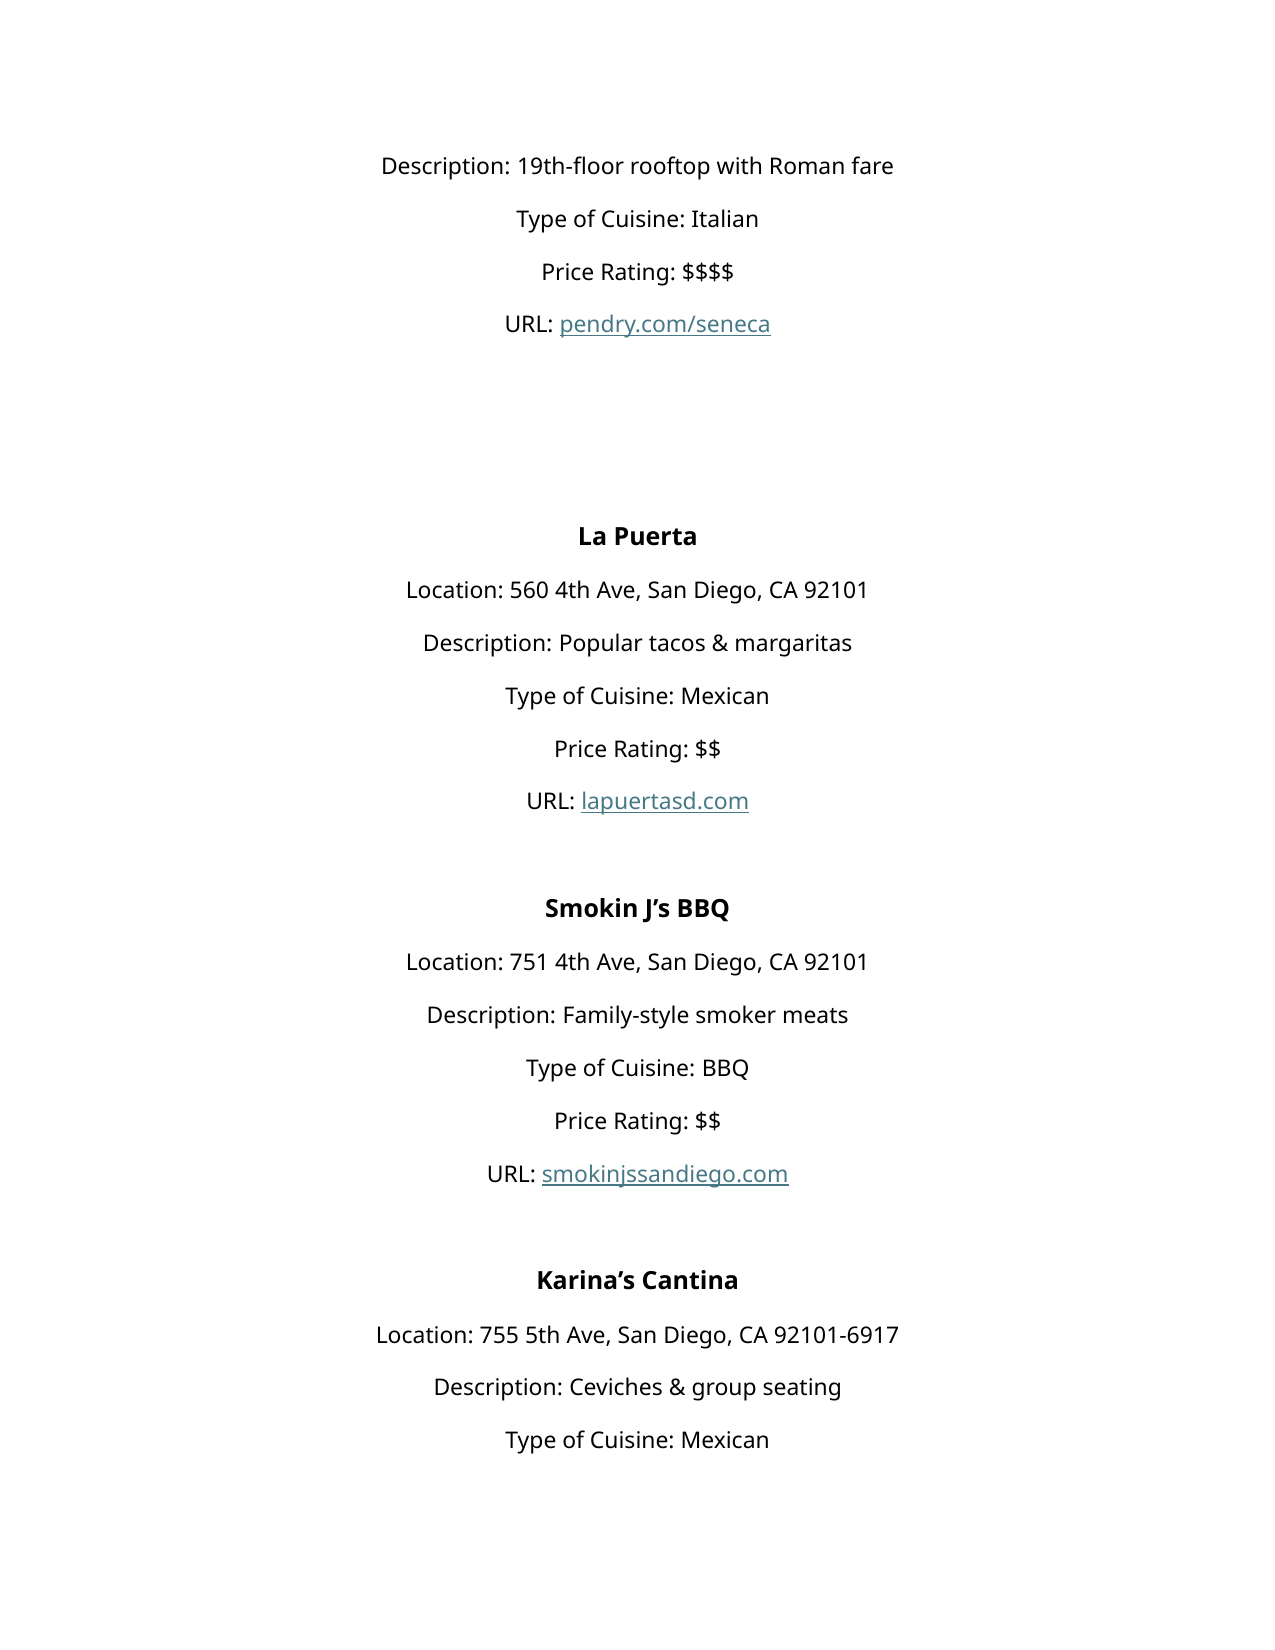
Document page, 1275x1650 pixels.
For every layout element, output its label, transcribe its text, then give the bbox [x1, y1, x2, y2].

text URL: pendry.com/seneca [150, 308, 1125, 339]
text URL: smokinjssandiego.com [150, 1158, 1125, 1189]
text Type of Cuisine: BBQ [150, 1052, 1125, 1083]
text La Puerta [150, 519, 1125, 553]
text Price Rating: $$$$ [150, 256, 1125, 287]
text Location: 755 5th Ave, San Diego, CA 92101-6917 [150, 1319, 1125, 1350]
text Smokin J’s BBQ [150, 891, 1125, 924]
text Type of Cuisine: Mexican [150, 680, 1125, 711]
text Description: Family-style smoker meats [150, 999, 1125, 1030]
text Location: 751 4th Ave, San Diego, CA 92101 [150, 946, 1125, 978]
text Description: Ceviches & group seating [150, 1371, 1125, 1402]
text Description: 19th-floor rooftop with Roman fare [150, 150, 1125, 181]
text Price Rating: $$ [150, 1105, 1125, 1136]
text Type of Cuisine: Italian [150, 203, 1125, 234]
text Karina’s Cantina [150, 1263, 1125, 1297]
text Location: 560 4th Ave, San Diego, CA 92101 [150, 574, 1125, 606]
text Price Rating: $$ [150, 733, 1125, 764]
text Type of Cuisine: Mexican [150, 1424, 1125, 1456]
text URL: lapuertasd.com [150, 785, 1125, 817]
text Description: Popular tacos & margaritas [150, 627, 1125, 658]
